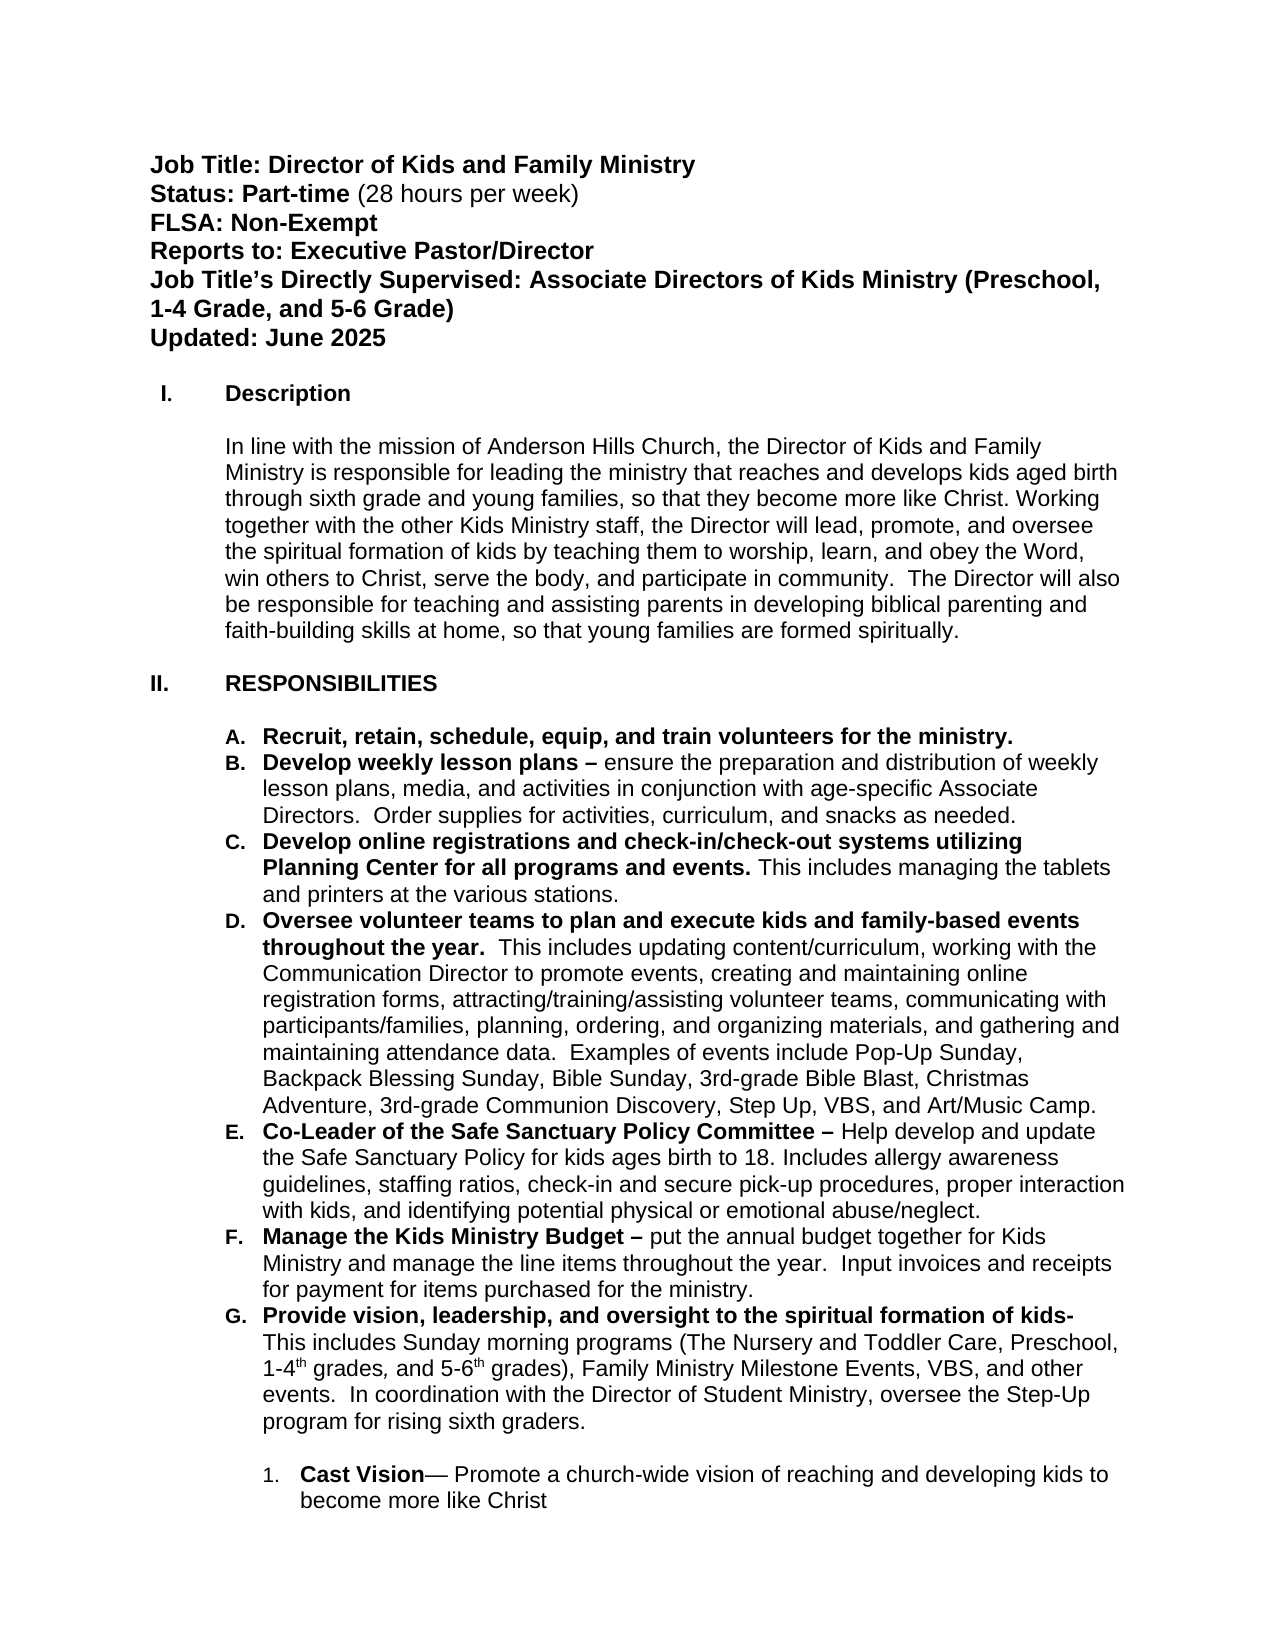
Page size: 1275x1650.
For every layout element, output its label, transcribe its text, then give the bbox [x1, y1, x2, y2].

text Job Title’s Directly Supervised: Associate Directors of Kids Ministry (Preschool, 1-4 Grade, and 5-6 Grade) [150, 265, 1125, 322]
list Manage the Kids Ministry Budget – put the annual budget together for Kids Ministry and manage the line items throughout the year. Input invoices and receipts for payment for items purchased for the ministry. [225, 1223, 1125, 1302]
text FLSA: Non-Exempt [150, 207, 1125, 236]
text II. RESPONSIBILITIES [150, 670, 1125, 696]
text I. Description [150, 380, 1125, 406]
text Reports to: Executive Pastor/Director [150, 236, 1125, 265]
text Job Title: Director of Kids and Family Ministry [150, 150, 1125, 179]
list Cast Vision— Promote a church-wide vision of reaching and developing kids to become more like Christ [262, 1461, 1125, 1513]
list Develop online registrations and check-in/check-out systems utilizing Planning Center for all programs and events. This includes managing the tablets and printers at the various stations. [225, 828, 1125, 907]
list Recruit, retain, schedule, equip, and train volunteers for the ministry. [225, 723, 1125, 749]
list Oversee volunteer teams to plan and execute kids and family-based events throughout the year. This includes updating content/curriculum, working with the Communication Director to promote events, creating and maintaining online registration forms, attracting/training/assisting volunteer teams, communicating with participants/families, planning, ordering, and organizing materials, and gathering and maintaining attendance data. Examples of events include Pop-Up Sunday, Backpack Blessing Sunday, Bible Sunday, 3rd-grade Bible Blast, Christmas Adventure, 3rd-grade Communion Discovery, Step Up, VBS, and Art/Music Camp. [225, 907, 1125, 1118]
text Status: Part-time (28 hours per week) [150, 179, 1125, 207]
list Develop weekly lesson plans – ensure the preparation and distribution of weekly lesson plans, media, and activities in conjunction with age-specific Associate Directors. Order supplies for activities, curriculum, and snacks as needed. [225, 749, 1125, 828]
text Updated: June 2025 [150, 322, 1125, 351]
list Provide vision, leadership, and oversight to the spiritual formation of kids- This includes Sunday morning programs (The Nursery and Toddler Care, Preschool, 1-4th grades, and 5-6th grades), Family Ministry Milestone Events, VBS, and other events. In coordination with the Director of Student Ministry, oversee the Step-Up program for rising sixth graders. [225, 1302, 1125, 1434]
list Co-Leader of the Safe Sanctuary Policy Committee – Help develop and update the Safe Sanctuary Policy for kids ages birth to 18. Includes allergy awareness guidelines, staffing ratios, check-in and secure pick-up procedures, proper interaction with kids, and identifying potential physical or emotional abuse/neglect. [225, 1118, 1125, 1223]
text In line with the mission of Anderson Hills Church, the Director of Kids and Family Ministry is responsible for leading the ministry that reaches and develops kids aged birth through sixth grade and young families, so that they become more like Christ. Working together with the other Kids Ministry staff, the Director will lead, promote, and oversee the spiritual formation of kids by teaching them to worship, learn, and obey the Word, win others to Christ, serve the body, and participate in community. The Director will also be responsible for teaching and assisting parents in developing biblical parenting and faith-building skills at home, so that young families are formed spiritually. [225, 433, 1125, 643]
